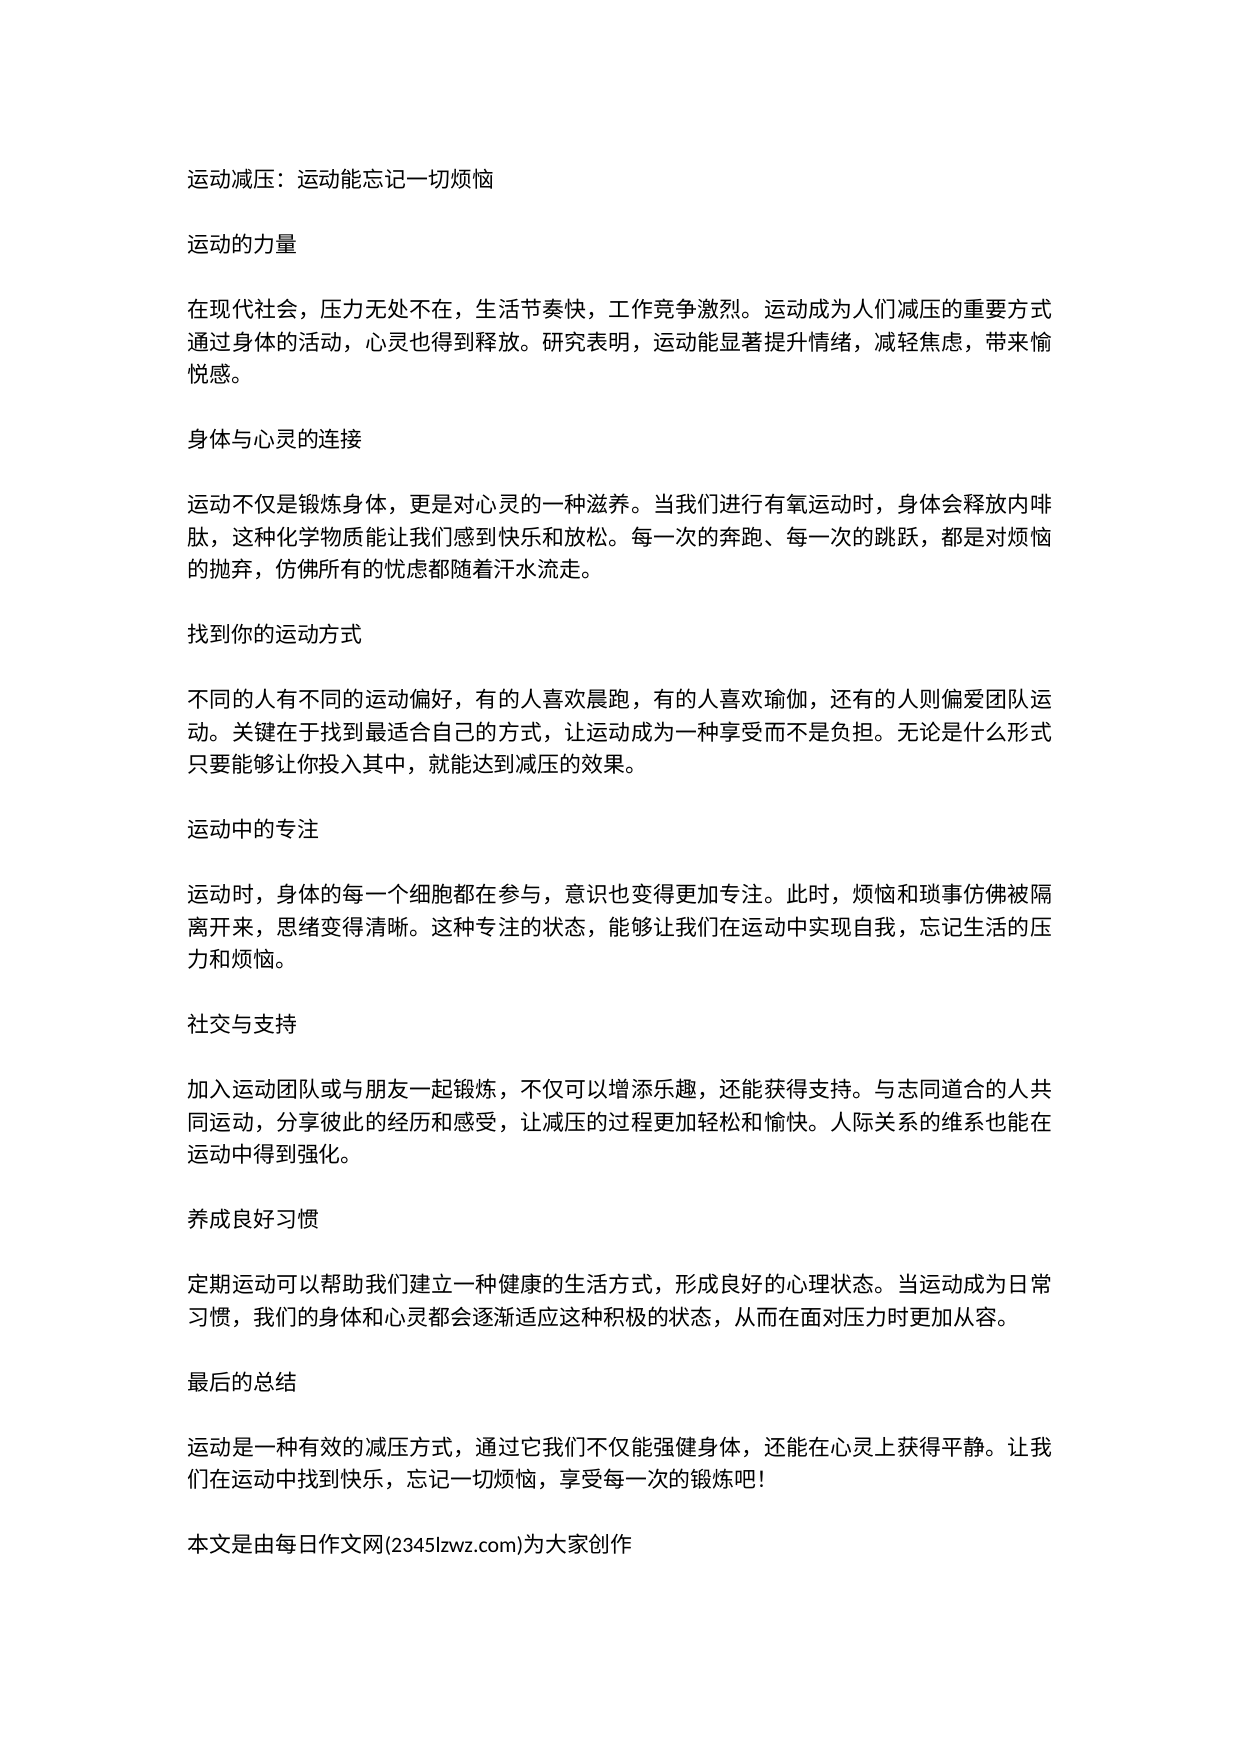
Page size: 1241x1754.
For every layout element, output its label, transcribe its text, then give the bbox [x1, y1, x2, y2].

text 运动减压：运动能忘记一切烦恼 [187, 162, 1053, 194]
text 养成良好习惯 [187, 1202, 1053, 1234]
text 运动时，身体的每一个细胞都在参与，意识也变得更加专注。此时，烦恼和琐事仿佛被隔离开来，思绪变得清晰。这种专注的状态，能够让我们在运动中实现自我，忘记生活的压力和烦恼。 [187, 877, 1053, 974]
text 加入运动团队或与朋友一起锻炼，不仅可以增添乐趣，还能获得支持。与志同道合的人共同运动，分享彼此的经历和感受，让减压的过程更加轻松和愉快。人际关系的维系也能在运动中得到强化。 [187, 1072, 1053, 1169]
text 运动不仅是锻炼身体，更是对心灵的一种滋养。当我们进行有氧运动时，身体会释放内啡肽，这种化学物质能让我们感到快乐和放松。每一次的奔跑、每一次的跳跃，都是对烦恼的抛弃，仿佛所有的忧虑都随着汗水流走。 [187, 487, 1053, 584]
text 社交与支持 [187, 1007, 1053, 1039]
text 本文是由每日作文网(2345lzwz.com)为大家创作 [187, 1527, 1053, 1559]
text 最后的总结 [187, 1364, 1053, 1397]
text 运动是一种有效的减压方式，通过它我们不仅能强健身体，还能在心灵上获得平静。让我们在运动中找到快乐，忘记一切烦恼，享受每一次的锻炼吧！ [187, 1429, 1053, 1494]
text 身体与心灵的连接 [187, 422, 1053, 454]
text 运动中的专注 [187, 812, 1053, 844]
text 定期运动可以帮助我们建立一种健康的生活方式，形成良好的心理状态。当运动成为日常习惯，我们的身体和心灵都会逐渐适应这种积极的状态，从而在面对压力时更加从容。 [187, 1267, 1053, 1332]
text 在现代社会，压力无处不在，生活节奏快，工作竞争激烈。运动成为人们减压的重要方式，通过身体的活动，心灵也得到释放。研究表明，运动能显著提升情绪，减轻焦虑，带来愉悦感。 [187, 292, 1053, 389]
text 找到你的运动方式 [187, 617, 1053, 649]
text 不同的人有不同的运动偏好，有的人喜欢晨跑，有的人喜欢瑜伽，还有的人则偏爱团队运动。关键在于找到最适合自己的方式，让运动成为一种享受而不是负担。无论是什么形式，只要能够让你投入其中，就能达到减压的效果。 [187, 682, 1053, 779]
text 运动的力量 [187, 227, 1053, 259]
